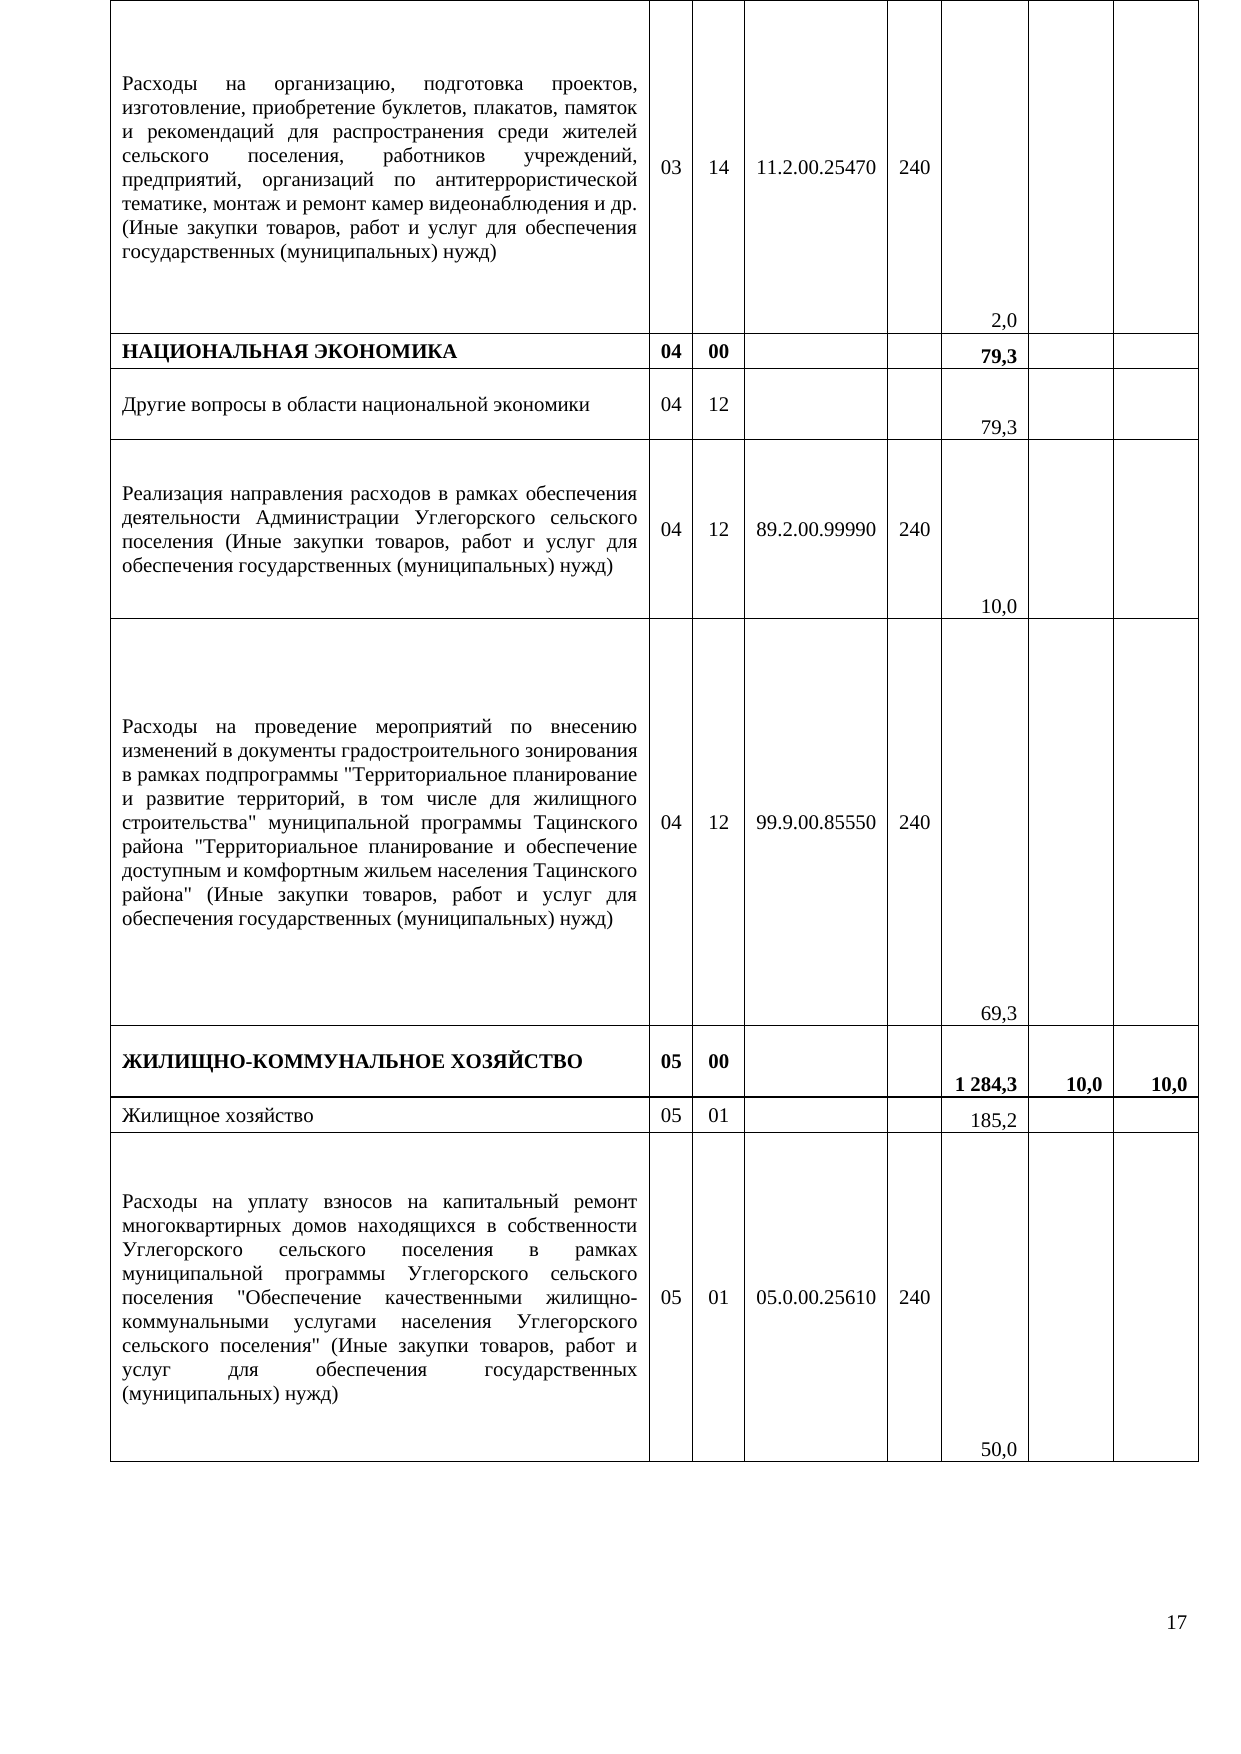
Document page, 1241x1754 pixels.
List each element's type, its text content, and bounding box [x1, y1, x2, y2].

table_cell Расходы на проведение мероприятий по внесению изменений в документы градостроительного зонирования в рамках подпрограммы "Территориальное планирование и развитие территорий, в том числе для жилищного строительства" муниципальной программы Тацинского района "Территориальное планирование и обеспечение доступным и комфортным жильем населения Тацинского района" (Иные закупки товаров, работ и услуг для обеспечения государственных (муниципальных) нужд) [111, 619, 649, 1025]
table_cell 04 [650, 334, 692, 368]
table_cell Другие вопросы в области национальной экономики [111, 369, 649, 439]
table_cell 2,0 [942, 1, 1028, 332]
table_cell [745, 334, 887, 368]
table_cell [888, 369, 941, 439]
table_cell 99.9.00.85550 [745, 619, 887, 1025]
table_cell Жилищное хозяйство [111, 1098, 649, 1132]
table_cell 04 [650, 369, 692, 439]
table_cell [1114, 334, 1198, 368]
table_cell 05 [650, 1133, 692, 1461]
table_cell [1029, 369, 1113, 439]
table_cell 05 [650, 1098, 692, 1132]
table_cell [1029, 619, 1113, 1025]
table_cell [888, 334, 941, 368]
table_cell 03 [650, 1, 692, 332]
table_cell 240 [888, 440, 941, 618]
table_cell [1114, 440, 1198, 618]
table_cell [1114, 1, 1198, 332]
table_cell [1114, 369, 1198, 439]
table_cell [745, 369, 887, 439]
table_cell 00 [693, 334, 744, 368]
table_cell ЖИЛИЩНО-КОММУНАЛЬНОЕ ХОЗЯЙСТВО [111, 1026, 649, 1096]
table_cell 50,0 [942, 1133, 1028, 1461]
table_cell 14 [693, 1, 744, 332]
table_cell 04 [650, 619, 692, 1025]
table_cell 00 [693, 1026, 744, 1096]
table_cell Реализация направления расходов в рамках обеспечения деятельности Администрации Углегорского сельского поселения (Иные закупки товаров, работ и услуг для обеспечения государственных (муниципальных) нужд) [111, 440, 649, 618]
table_cell 1 284,3 [942, 1026, 1028, 1096]
table_cell 01 [693, 1098, 744, 1132]
table_cell 05.0.00.25610 [745, 1133, 887, 1461]
table_cell Расходы на организацию, подготовка проектов, изготовление, приобретение буклетов, плакатов, памяток и рекомендаций для распространения среди жителей сельского поселения, работников учреждений, предприятий, организаций по антитеррористической тематике, монтаж и ремонт камер видеонаблюдения и др. (Иные закупки товаров, работ и услуг для обеспечения государственных (муниципальных) нужд) [111, 1, 649, 332]
table_cell 12 [693, 440, 744, 618]
table_cell 04 [650, 440, 692, 618]
table_cell [1114, 1098, 1198, 1132]
table_cell 12 [693, 619, 744, 1025]
table_cell 10,0 [1114, 1026, 1198, 1096]
table_cell [888, 1026, 941, 1096]
table_cell 10,0 [1029, 1026, 1113, 1096]
table_cell 240 [888, 1133, 941, 1461]
table_cell [1029, 1, 1113, 332]
table_cell 11.2.00.25470 [745, 1, 887, 332]
table_cell [1114, 1133, 1198, 1461]
table_cell Расходы на уплату взносов на капитальный ремонт многоквартирных домов находящихся в собственности Углегорского сельского поселения в рамках муниципальной программы Углегорского сельского поселения "Обеспечение качественными жилищно-коммунальными услугами населения Углегорского сельского поселения" (Иные закупки товаров, работ и услуг для обеспечения государственных (муниципальных) нужд) [111, 1133, 649, 1461]
table_cell 89.2.00.99990 [745, 440, 887, 618]
table_cell 79,3 [942, 369, 1028, 439]
table_cell 12 [693, 369, 744, 439]
table_cell [888, 1098, 941, 1132]
table_cell [745, 1098, 887, 1132]
table_cell 05 [650, 1026, 692, 1096]
table_cell 10,0 [942, 440, 1028, 618]
table_cell [745, 1026, 887, 1096]
table_cell 79,3 [942, 334, 1028, 368]
table_cell [1029, 440, 1113, 618]
table_cell 240 [888, 619, 941, 1025]
table_cell [1029, 334, 1113, 368]
table_cell 185,2 [942, 1098, 1028, 1132]
table_cell 69,3 [942, 619, 1028, 1025]
table_cell 01 [693, 1133, 744, 1461]
table_cell [1029, 1133, 1113, 1461]
table_cell [1029, 1098, 1113, 1132]
table_cell 240 [888, 1, 941, 332]
table_cell [1114, 619, 1198, 1025]
table_cell НАЦИОНАЛЬНАЯ ЭКОНОМИКА [111, 334, 649, 368]
